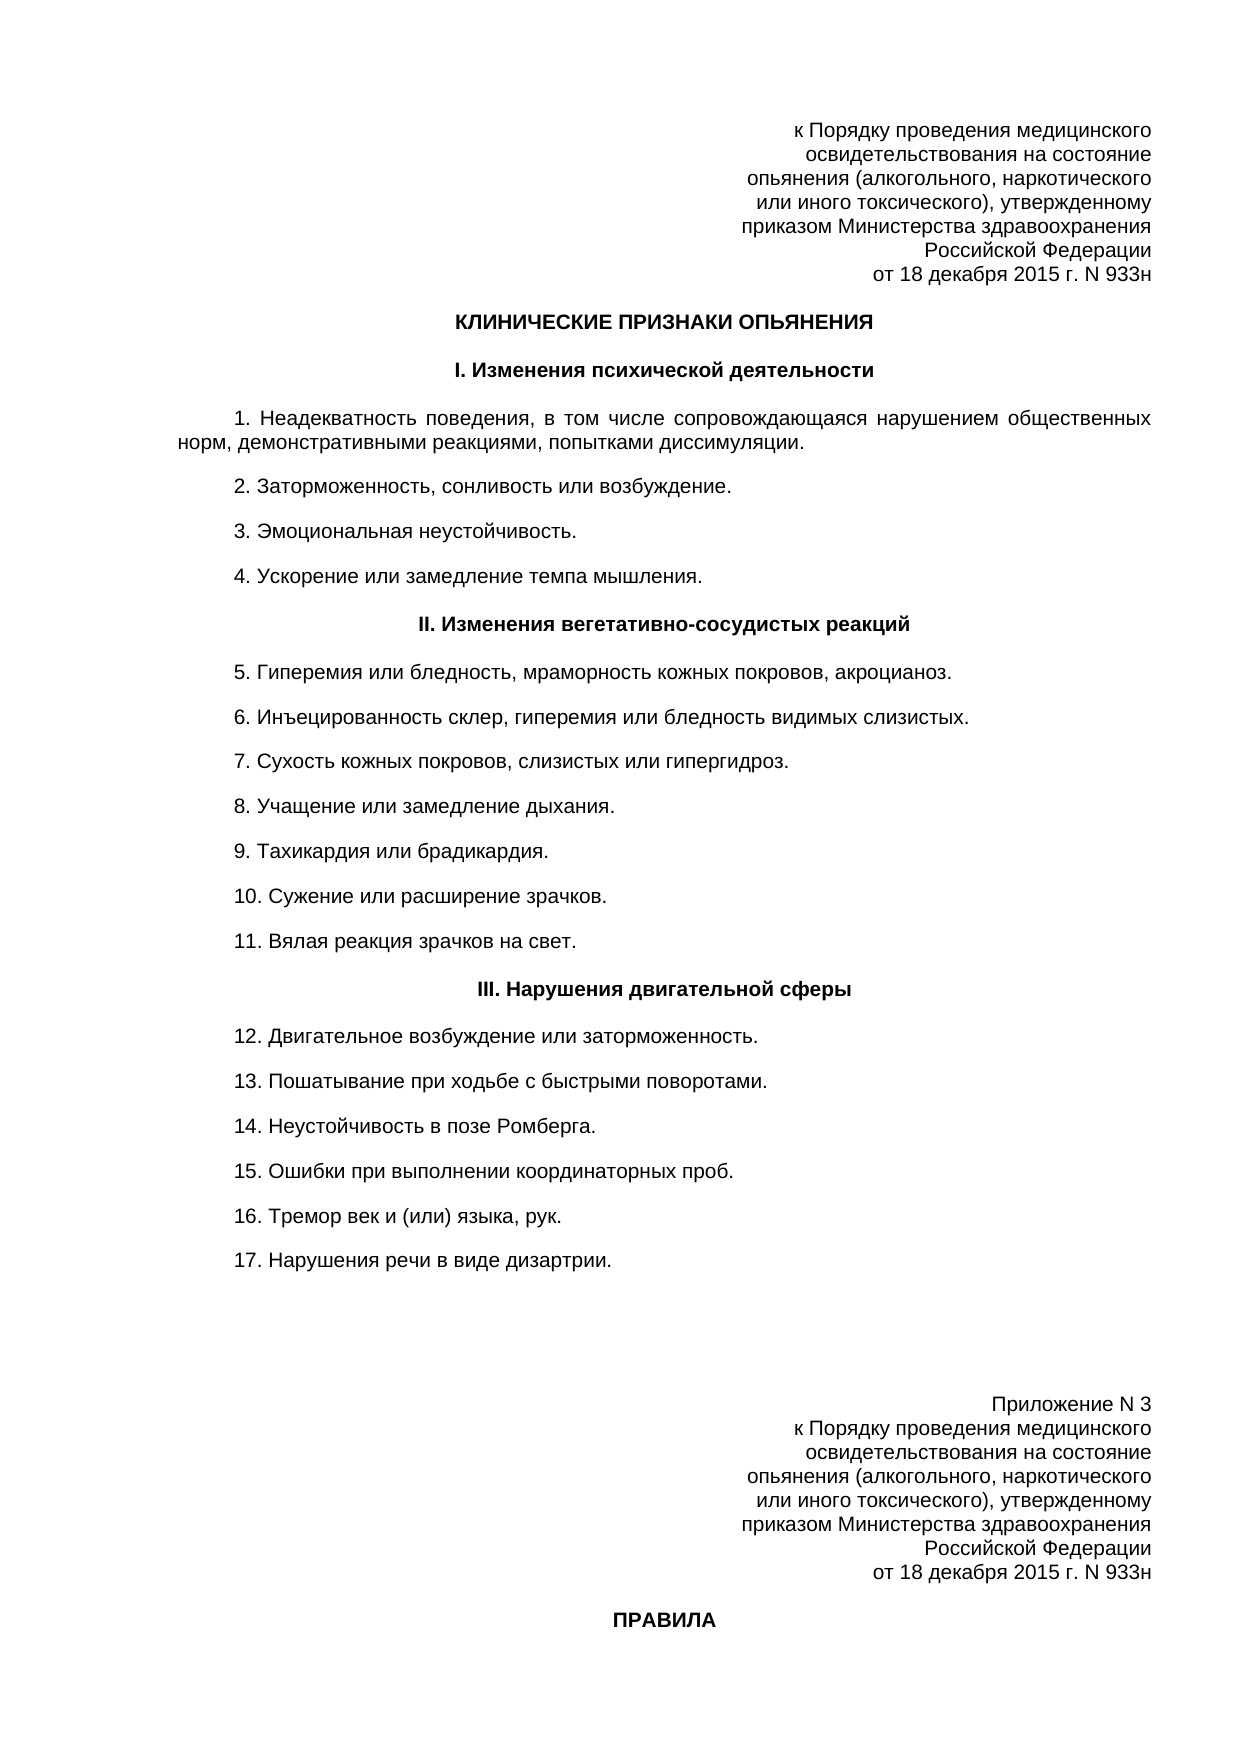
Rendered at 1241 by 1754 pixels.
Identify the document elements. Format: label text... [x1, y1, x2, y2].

title II. Изменения вегетативно-сосудистых реакций [177, 612, 1152, 636]
title I. Изменения психической деятельности [177, 358, 1152, 382]
text или иного токсического), утвержденному [177, 1488, 1152, 1512]
text 13. Пошатывание при ходьбе с быстрыми поворотами. [177, 1069, 1152, 1093]
text к Порядку проведения медицинского [177, 1416, 1152, 1440]
text 3. Эмоциональная неустойчивость. [177, 519, 1152, 543]
text 7. Сухость кожных покровов, слизистых или гипергидроз. [177, 749, 1152, 773]
text 6. Инъецированность склер, гиперемия или бледность видимых слизистых. [177, 704, 1152, 728]
text приказом Министерства здравоохранения [177, 214, 1152, 238]
text или иного токсического), утвержденному [177, 190, 1152, 214]
text освидетельствования на состояние [177, 142, 1152, 166]
text 4. Ускорение или замедление темпа мышления. [177, 564, 1152, 588]
text 2. Заторможенность, сонливость или возбуждение. [177, 474, 1152, 498]
text опьянения (алкогольного, наркотического [177, 1464, 1152, 1488]
text 9. Тахикардия или брадикардия. [177, 839, 1152, 863]
text 14. Неустойчивость в позе Ромберга. [177, 1114, 1152, 1138]
text 11. Вялая реакция зрачков на свет. [177, 928, 1152, 952]
title III. Нарушения двигательной сферы [177, 976, 1152, 1000]
text 10. Сужение или расширение зрачков. [177, 884, 1152, 908]
text 15. Ошибки при выполнении координаторных проб. [177, 1159, 1152, 1183]
text Российской Федерации [177, 1536, 1152, 1560]
text к Порядку проведения медицинского [177, 118, 1152, 142]
text освидетельствования на состояние [177, 1440, 1152, 1464]
text опьянения (алкогольного, наркотического [177, 166, 1152, 190]
text 5. Гиперемия или бледность, мраморность кожных покровов, акроцианоз. [177, 660, 1152, 684]
text приказом Министерства здравоохранения [177, 1512, 1152, 1536]
text 16. Тремор век и (или) языка, рук. [177, 1203, 1152, 1227]
text Российской Федерации [177, 238, 1152, 262]
text 8. Учащение или замедление дыхания. [177, 794, 1152, 818]
text 12. Двигательное возбуждение или заторможенность. [177, 1024, 1152, 1048]
text Приложение N 3 [177, 1392, 1152, 1416]
text от 18 декабря 2015 г. N 933н [177, 1560, 1152, 1584]
text 17. Нарушения речи в виде дизартрии. [177, 1248, 1152, 1272]
title ПРАВИЛА [177, 1608, 1152, 1632]
text 1. Неадекватность поведения, в том числе сопровождающаяся нарушением общественных норм, демонстративными реакциями, попытками диссимуляции. [177, 406, 1152, 453]
title КЛИНИЧЕСКИЕ ПРИЗНАКИ ОПЬЯНЕНИЯ [177, 310, 1152, 334]
text от 18 декабря 2015 г. N 933н [177, 262, 1152, 286]
